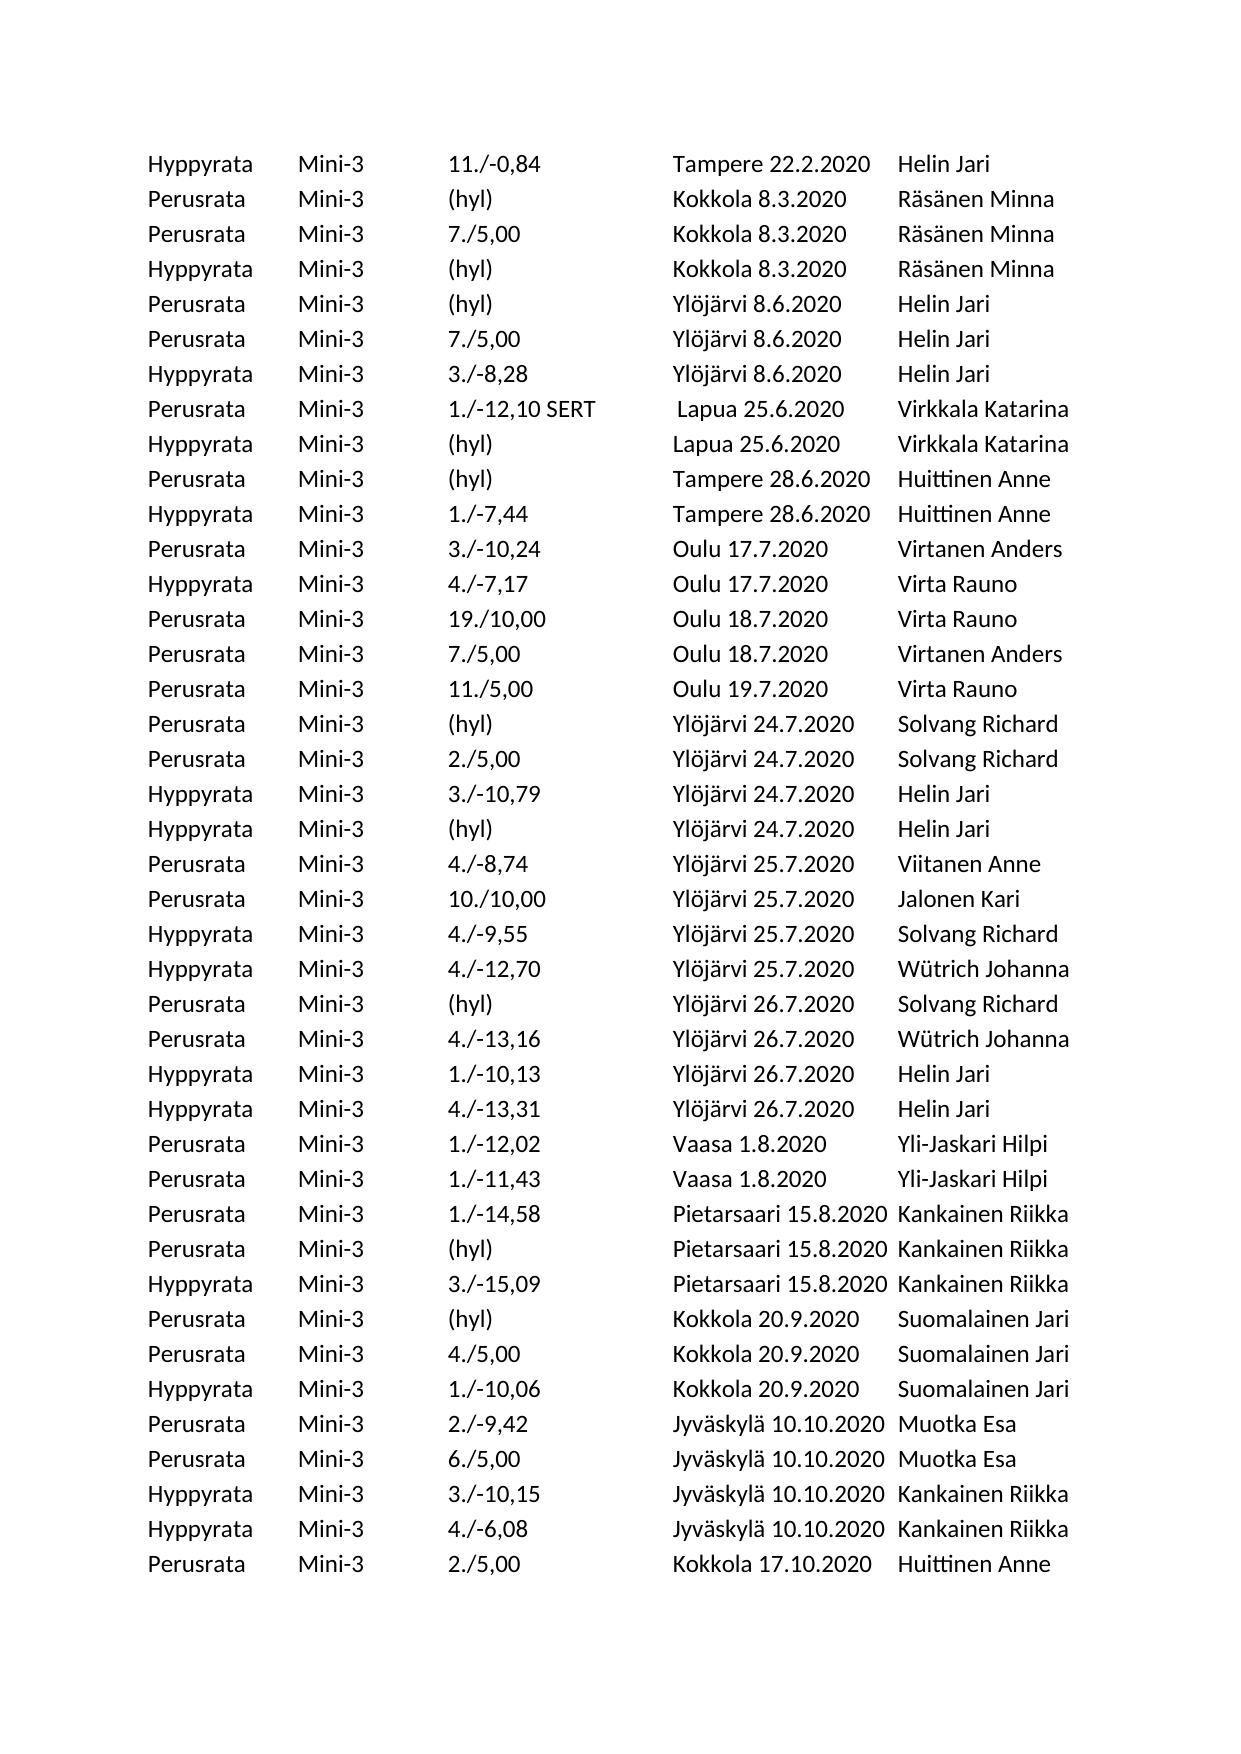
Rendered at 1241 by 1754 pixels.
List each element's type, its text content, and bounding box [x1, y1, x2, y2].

text Perusrata Mini-3 (hyl) Ylöjärvi 8.6.2020 Helin Jari [148, 288, 1092, 318]
text Perusrata Mini-3 1./-14,58 Pietarsaari 15.8.2020 Kankainen Riikka [148, 1198, 1092, 1228]
text Hyppyrata Mini-3 3./-10,79 Ylöjärvi 24.7.2020 Helin Jari [148, 778, 1092, 808]
text Perusrata Mini-3 11./5,00 Oulu 19.7.2020 Virta Rauno [148, 673, 1092, 703]
text Perusrata Mini-3 2./-9,42 Jyväskylä 10.10.2020 Muotka Esa [148, 1408, 1092, 1438]
text Hyppyrata Mini-3 3./-15,09 Pietarsaari 15.8.2020 Kankainen Riikka [148, 1268, 1092, 1298]
text Hyppyrata Mini-3 1./-10,13 Ylöjärvi 26.7.2020 Helin Jari [148, 1058, 1092, 1088]
text Perusrata Mini-3 1./-12,02 Vaasa 1.8.2020 Yli-Jaskari Hilpi [148, 1128, 1092, 1158]
text Perusrata Mini-3 (hyl) Kokkola 8.3.2020 Räsänen Minna [148, 183, 1092, 213]
text Perusrata Mini-3 7./5,00 Ylöjärvi 8.6.2020 Helin Jari [148, 323, 1092, 353]
text Perusrata Mini-3 7./5,00 Kokkola 8.3.2020 Räsänen Minna [148, 218, 1092, 248]
text Perusrata Mini-3 7./5,00 Oulu 18.7.2020 Virtanen Anders [148, 638, 1092, 668]
text Perusrata Mini-3 1./-12,10 SERT Lapua 25.6.2020 Virkkala Katarina [148, 393, 1092, 423]
text Perusrata Mini-3 (hyl) Tampere 28.6.2020 Huittinen Anne [148, 463, 1092, 493]
text Hyppyrata Mini-3 4./-12,70 Ylöjärvi 25.7.2020 Wütrich Johanna [148, 953, 1092, 983]
text Hyppyrata Mini-3 11./-0,84 Tampere 22.2.2020 Helin Jari [148, 148, 1092, 178]
text Hyppyrata Mini-3 4./-9,55 Ylöjärvi 25.7.2020 Solvang Richard [148, 918, 1092, 948]
text Perusrata Mini-3 10./10,00 Ylöjärvi 25.7.2020 Jalonen Kari [148, 883, 1092, 913]
text Perusrata Mini-3 6./5,00 Jyväskylä 10.10.2020 Muotka Esa [148, 1443, 1092, 1473]
text Perusrata Mini-3 3./-10,24 Oulu 17.7.2020 Virtanen Anders [148, 533, 1092, 563]
text Perusrata Mini-3 19./10,00 Oulu 18.7.2020 Virta Rauno [148, 603, 1092, 633]
text Hyppyrata Mini-3 (hyl) Kokkola 8.3.2020 Räsänen Minna [148, 253, 1092, 283]
text Perusrata Mini-3 4./-13,16 Ylöjärvi 26.7.2020 Wütrich Johanna [148, 1023, 1092, 1053]
text Hyppyrata Mini-3 3./-8,28 Ylöjärvi 8.6.2020 Helin Jari [148, 358, 1092, 388]
text Perusrata Mini-3 2./5,00 Kokkola 17.10.2020 Huittinen Anne [148, 1548, 1092, 1578]
text Perusrata Mini-3 (hyl) Ylöjärvi 26.7.2020 Solvang Richard [148, 988, 1092, 1018]
text Perusrata Mini-3 1./-11,43 Vaasa 1.8.2020 Yli-Jaskari Hilpi [148, 1163, 1092, 1193]
text Hyppyrata Mini-3 4./-7,17 Oulu 17.7.2020 Virta Rauno [148, 568, 1092, 598]
text Perusrata Mini-3 4./5,00 Kokkola 20.9.2020 Suomalainen Jari [148, 1338, 1092, 1368]
text Hyppyrata Mini-3 (hyl) Lapua 25.6.2020 Virkkala Katarina [148, 428, 1092, 458]
text Hyppyrata Mini-3 4./-6,08 Jyväskylä 10.10.2020 Kankainen Riikka [148, 1513, 1092, 1543]
text Perusrata Mini-3 (hyl) Ylöjärvi 24.7.2020 Solvang Richard [148, 708, 1092, 738]
text Perusrata Mini-3 2./5,00 Ylöjärvi 24.7.2020 Solvang Richard [148, 743, 1092, 773]
text Hyppyrata Mini-3 3./-10,15 Jyväskylä 10.10.2020 Kankainen Riikka [148, 1478, 1092, 1508]
text Perusrata Mini-3 (hyl) Pietarsaari 15.8.2020 Kankainen Riikka [148, 1233, 1092, 1263]
text Hyppyrata Mini-3 (hyl) Ylöjärvi 24.7.2020 Helin Jari [148, 813, 1092, 843]
text Perusrata Mini-3 4./-8,74 Ylöjärvi 25.7.2020 Viitanen Anne [148, 848, 1092, 878]
text Hyppyrata Mini-3 1./-10,06 Kokkola 20.9.2020 Suomalainen Jari [148, 1373, 1092, 1403]
text Hyppyrata Mini-3 4./-13,31 Ylöjärvi 26.7.2020 Helin Jari [148, 1093, 1092, 1123]
text Hyppyrata Mini-3 1./-7,44 Tampere 28.6.2020 Huittinen Anne [148, 498, 1092, 528]
text Perusrata Mini-3 (hyl) Kokkola 20.9.2020 Suomalainen Jari [148, 1303, 1092, 1333]
